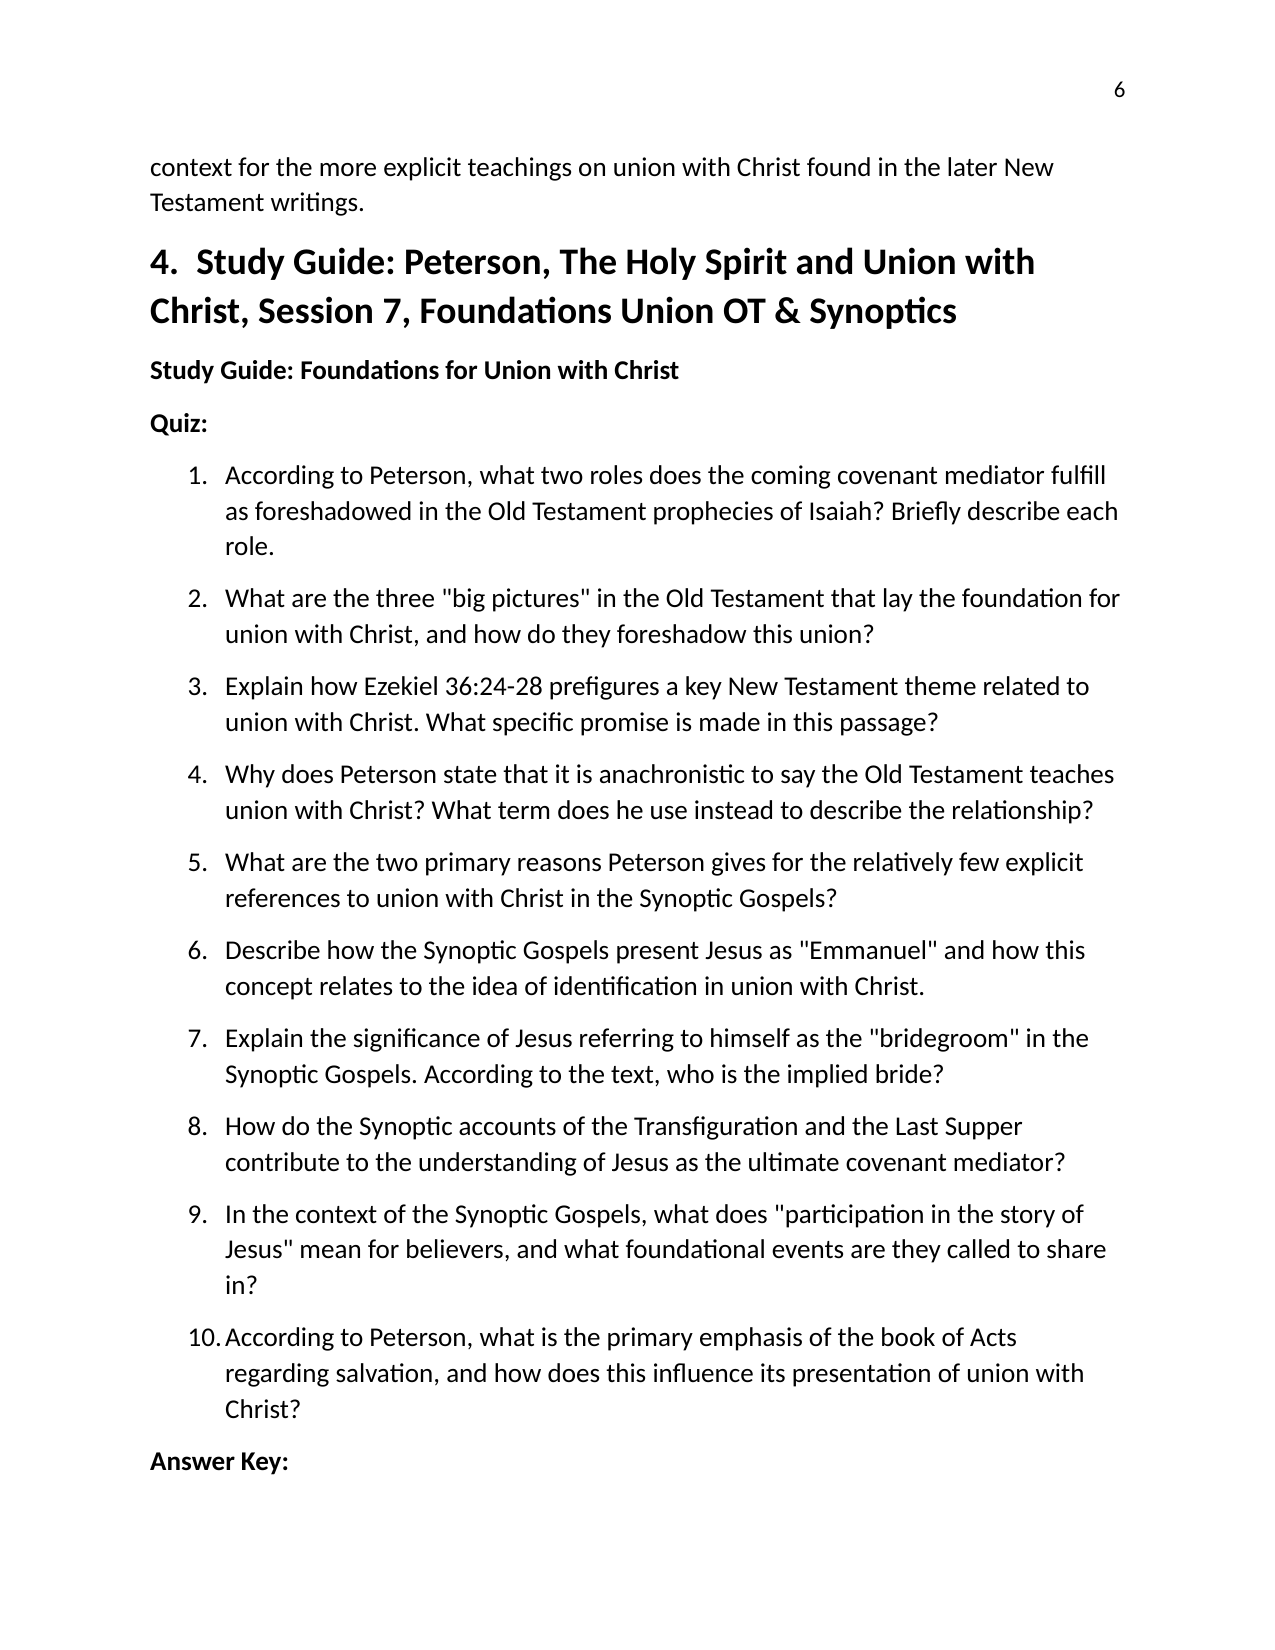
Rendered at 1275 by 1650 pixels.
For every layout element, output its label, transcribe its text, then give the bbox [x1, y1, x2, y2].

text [150, 150, 1125, 219]
list What are the three "big pictures" in the Old Testament that lay the foundation for union with Christ, and how do they foreshadow this union? [187, 582, 1125, 650]
list According to Peterson, what two roles does the coming covenant mediator fulfill as foreshadowed in the Old Testament prophecies of Isaiah? Briefly describe each role. [187, 458, 1125, 562]
list Describe how the Synoptic Gospels present Jesus as "Emmanuel" and how this concept relates to the idea of identification in union with Christ. [187, 933, 1125, 1002]
list How do the Synoptic accounts of the Transfiguration and the Last Supper contribute to the understanding of Jesus as the ultimate covenant mediator? [187, 1109, 1125, 1178]
text Study Guide: Foundations for Union with Christ [150, 353, 1125, 387]
list Explain how Ezekiel 36:24-28 prefigures a key New Testament theme related to union with Christ. What specific promise is made in this passage? [187, 669, 1125, 738]
list Explain the significance of Jesus referring to himself as the "bridegroom" in the Synoptic Gospels. According to the text, who is the implied bride? [187, 1021, 1125, 1090]
list What are the two primary reasons Peterson gives for the relatively few explicit references to union with Christ in the Synoptic Gospels? [187, 845, 1125, 914]
text Answer Key: [150, 1444, 1125, 1477]
list In the context of the Synoptic Gospels, what does "participation in the story of Jesus" mean for believers, and what foundational events are they called to share in? [187, 1197, 1125, 1301]
text Quiz: [150, 406, 1125, 439]
text 4. Study Guide: Peterson, The Holy Spirit and Union with Christ, Session 7, Foundations Union OT & Synoptics [150, 238, 1125, 333]
list Why does Peterson state that it is anachronistic to say the Old Testament teaches union with Christ? What term does he use instead to describe the relationship? [187, 757, 1125, 826]
list According to Peterson, what is the primary emphasis of the book of Acts regarding salvation, and how does this influence its presentation of union with Christ? [187, 1321, 1125, 1425]
